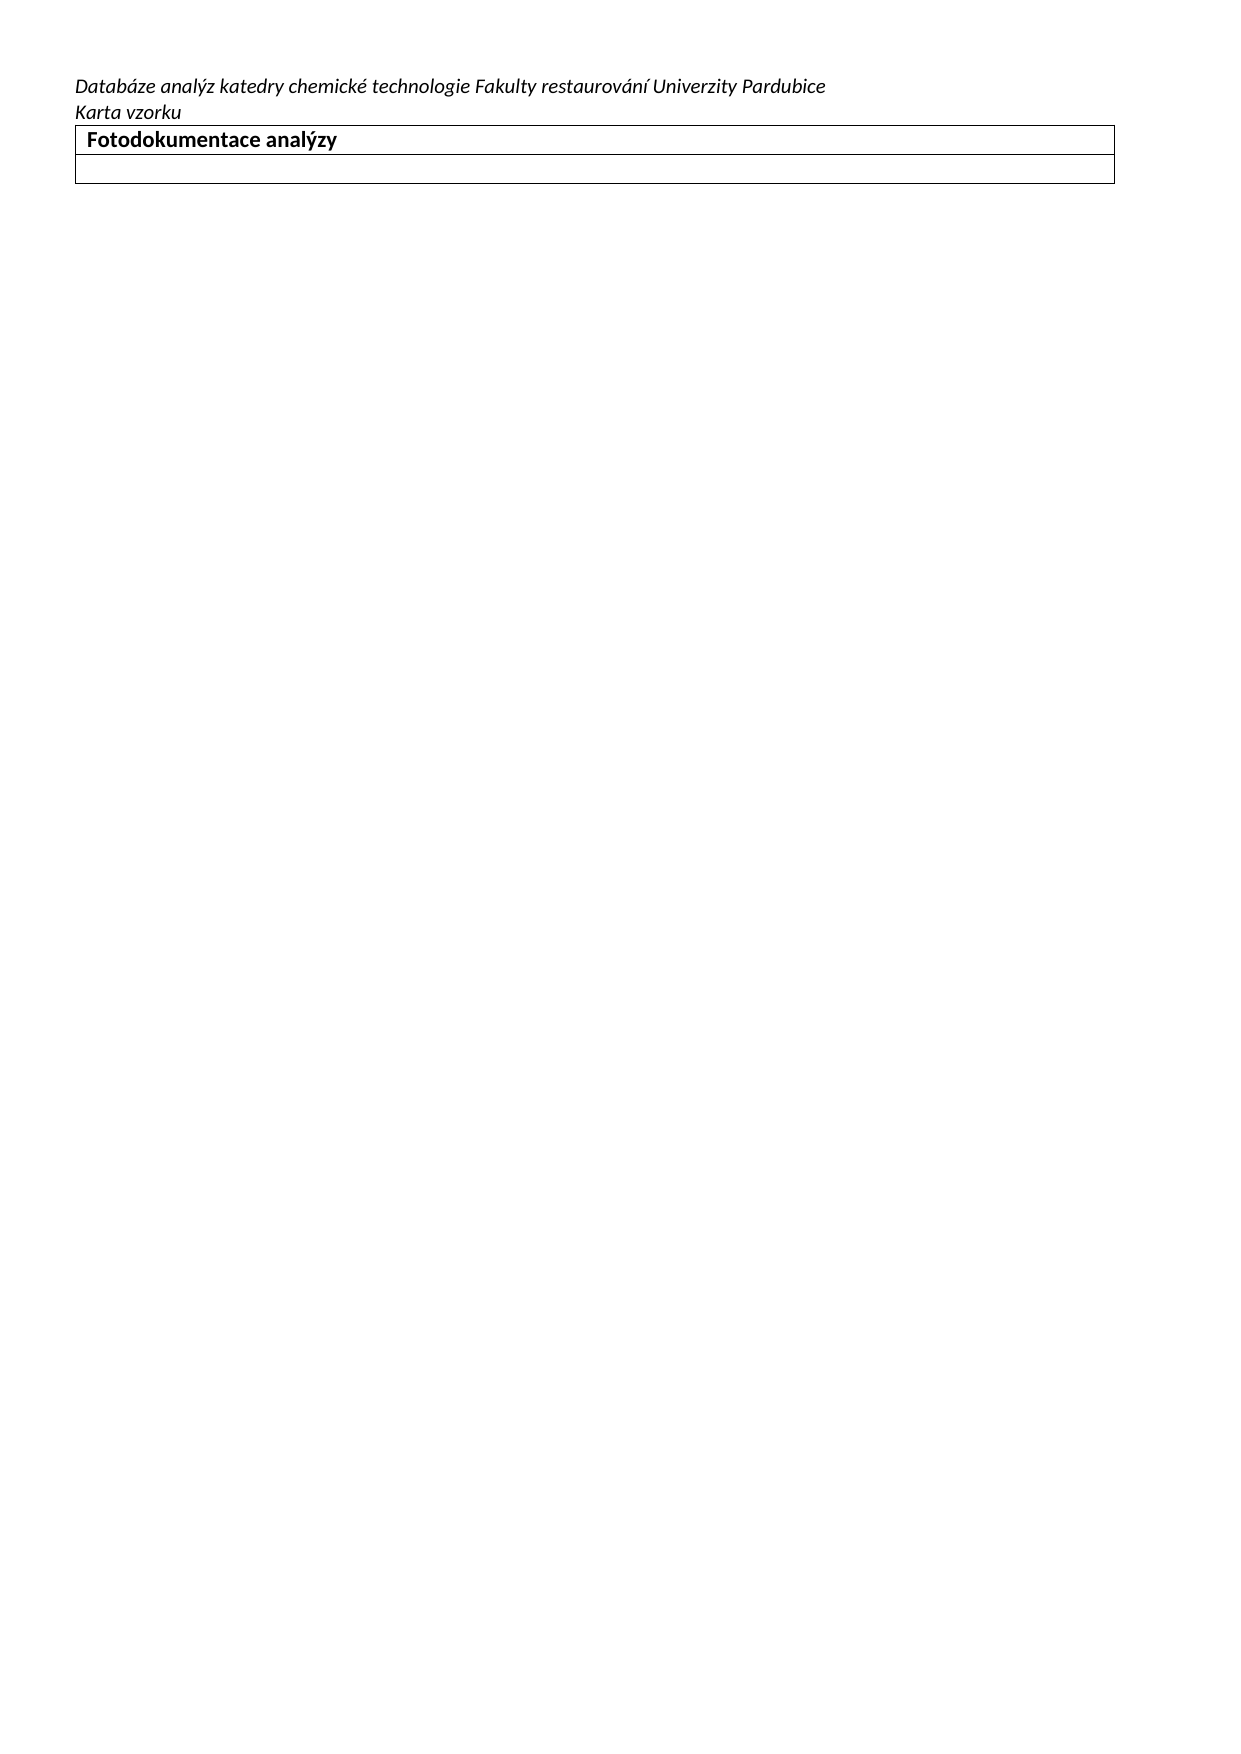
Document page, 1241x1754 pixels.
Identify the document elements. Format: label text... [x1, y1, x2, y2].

table_header Fotodokumentace analýzy [76, 126, 1114, 154]
table_cell [76, 155, 1114, 183]
